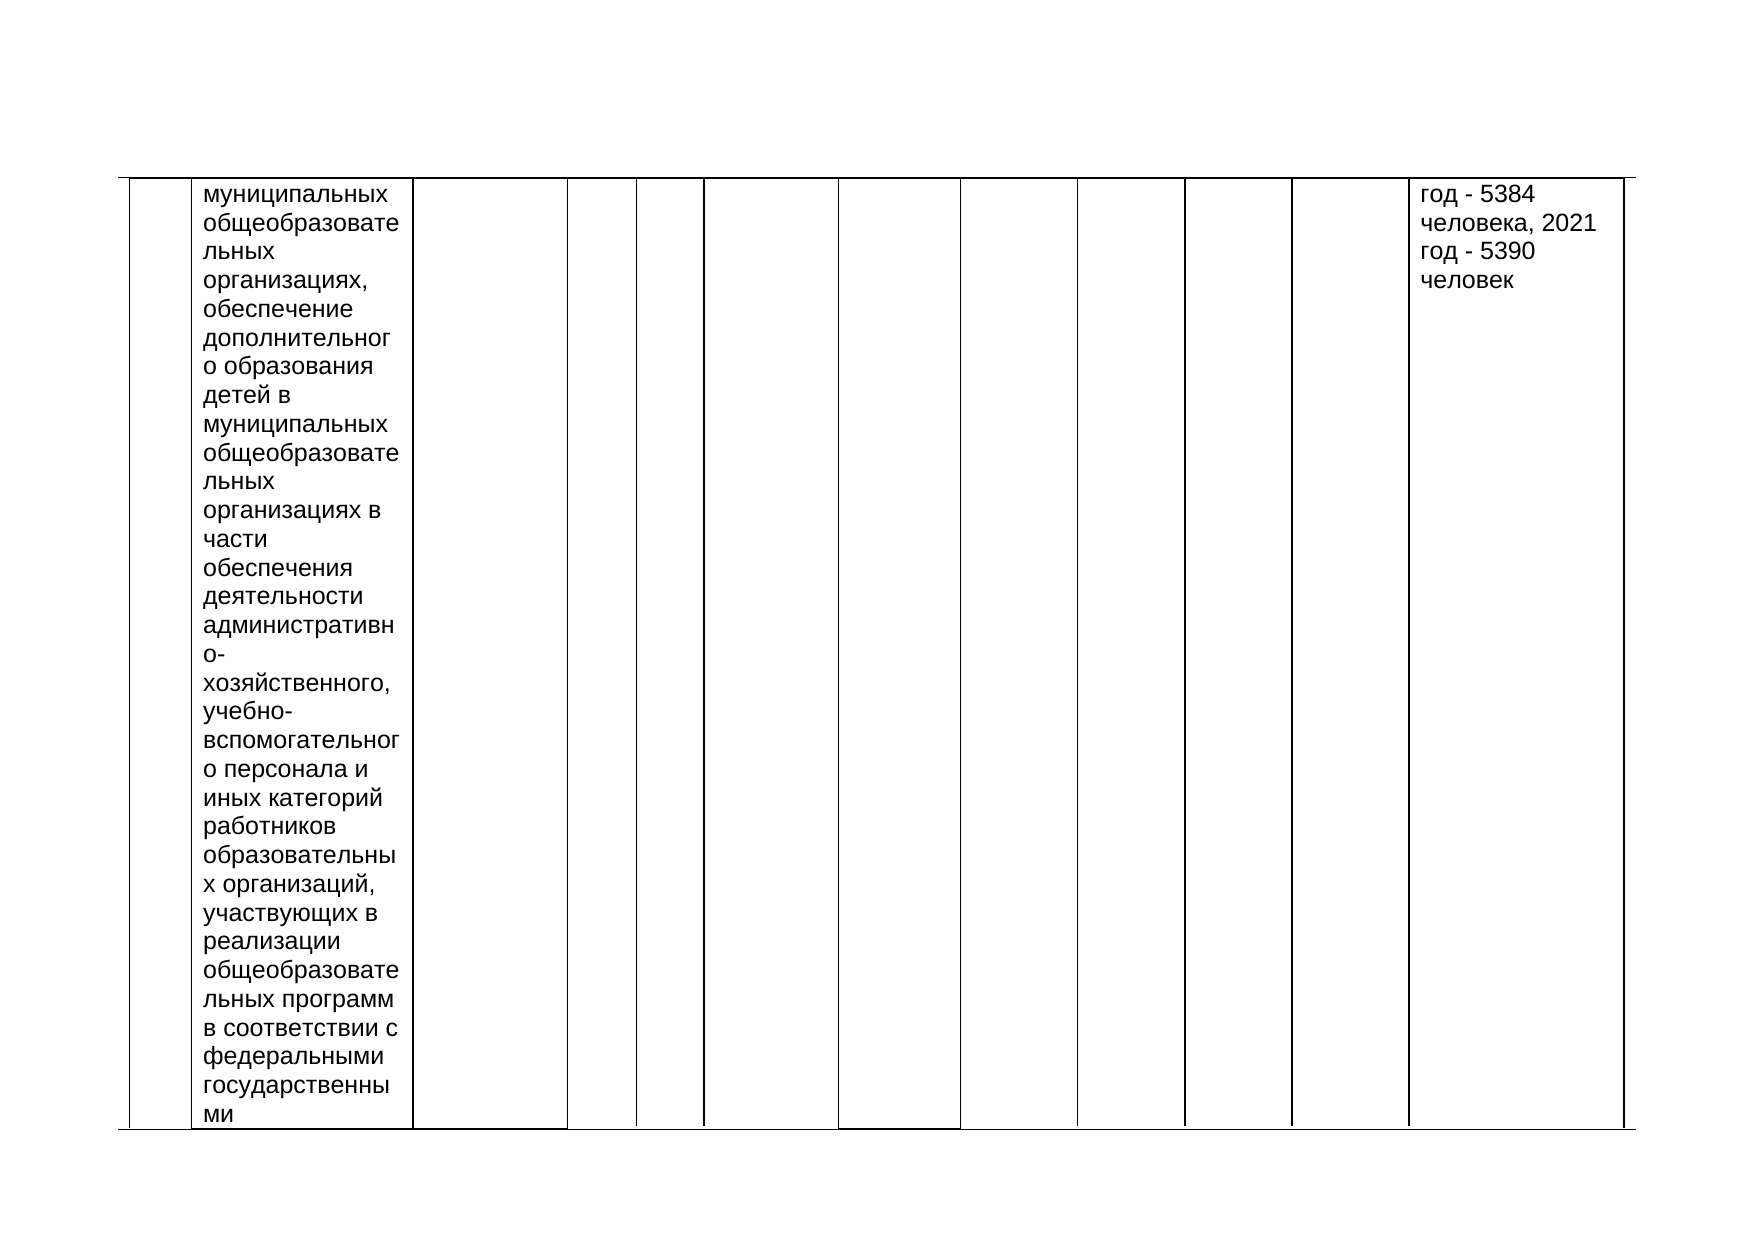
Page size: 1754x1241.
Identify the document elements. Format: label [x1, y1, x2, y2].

table_header [568, 179, 838, 1129]
table_header [414, 179, 567, 1128]
table_header [839, 179, 960, 1128]
table_header [192, 179, 412, 1128]
table_header [961, 178, 1636, 1129]
table_header [118, 178, 191, 1129]
